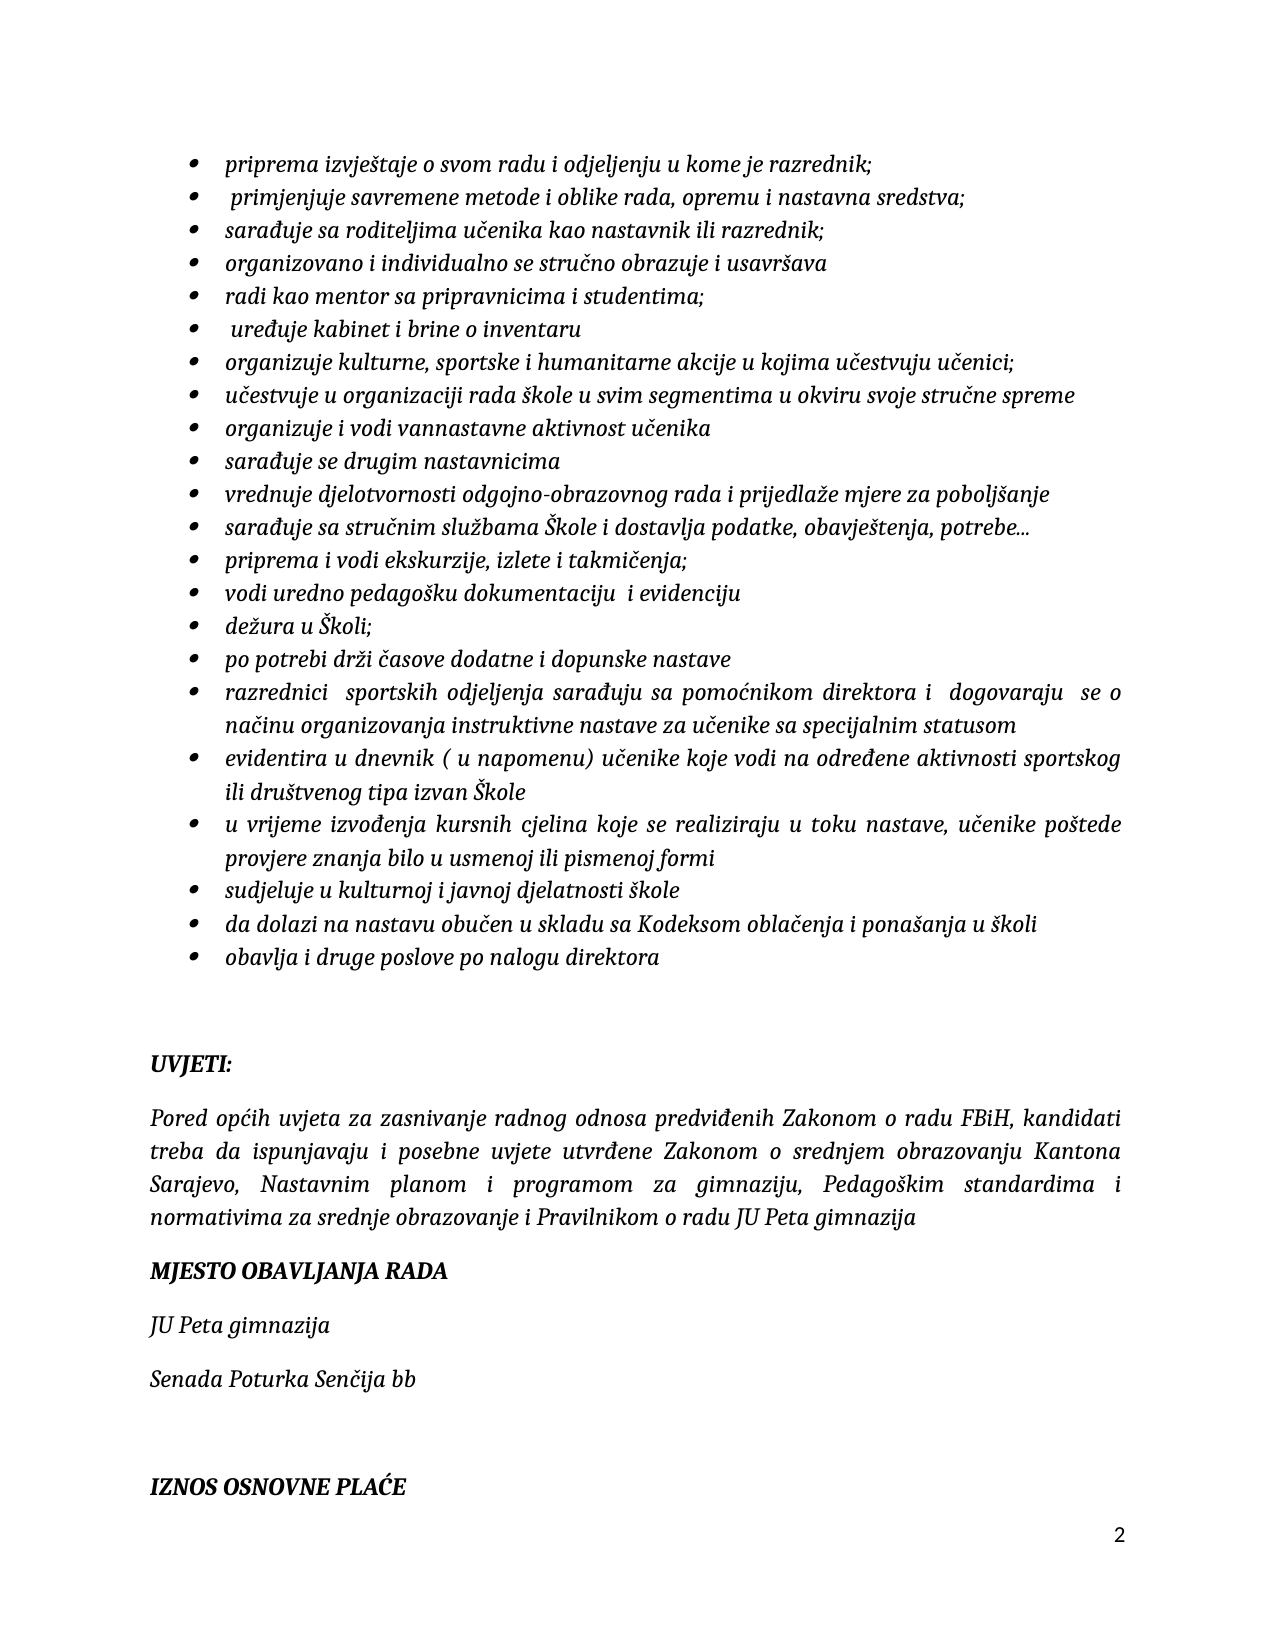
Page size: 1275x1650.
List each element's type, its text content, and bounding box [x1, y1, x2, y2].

list radi kao mentor sa pripravnicima i studentima; [187, 282, 1125, 311]
list vrednuje djelotvornosti odgojno-obrazovnog rada i prijedlaže mjere za poboljšanje [187, 480, 1125, 509]
list razrednici sportskih odjeljenja sarađuju sa pomoćnikom direktora i dogovaraju se o načinu organizovanja instruktivne nastave za učenike sa specijalnim statusom [187, 678, 1125, 740]
text Pored općih uvjeta za zasnivanje radnog odnosa predviđenih Zakonom o radu FBiH, kandidati treba da ispunjavaju i posebne uvjete utvrđene Zakonom o srednjem obrazovanju Kantona Sarajevo, Nastavnim planom i programom za gimnaziju, Pedagoškim standardima i normativima za srednje obrazovanje i Pravilnikom o radu JU Peta gimnazija [150, 1104, 1125, 1232]
list vodi uredno pedagošku dokumentaciju i evidenciju [187, 579, 1125, 608]
list obavlja i druge poslove po nalogu direktora [187, 942, 1125, 971]
list primjenjuje savremene metode i oblike rada, opremu i nastavna sredstva; [187, 183, 1125, 212]
text MJESTO OBAVLJANJA RADA [150, 1257, 1125, 1286]
list organizovano i individualno se stručno obrazuje i usavršava [187, 249, 1125, 278]
list evidentira u dnevnik ( u napomenu) učenike koje vodi na određene aktivnosti sportskog ili društvenog tipa izvan Škole [187, 744, 1125, 806]
list priprema i vodi ekskurzije, izlete i takmičenja; [187, 546, 1125, 575]
list da dolazi na nastavu obučen u skladu sa Kodeksom oblačenja i ponašanja u školi [187, 909, 1125, 938]
list organizuje i vodi vannastavne aktivnost učenika [187, 414, 1125, 443]
list dežura u Školi; [187, 612, 1125, 641]
list uređuje kabinet i brine o inventaru [187, 315, 1125, 344]
list organizuje kulturne, sportske i humanitarne akcije u kojima učestvuju učenici; [187, 348, 1125, 377]
list sarađuje sa stručnim službama Škole i dostavlja podatke, obavještenja, potrebe... [187, 513, 1125, 542]
text Senada Poturka Senčija bb [150, 1365, 1125, 1393]
list sarađuje se drugim nastavnicima [187, 447, 1125, 476]
list sarađuje sa roditeljima učenika kao nastavnik ili razrednik; [187, 216, 1125, 245]
list po potrebi drži časove dodatne i dopunske nastave [187, 645, 1125, 674]
text JU Peta gimnazija [150, 1311, 1125, 1339]
list u vrijeme izvođenja kursnih cjelina koje se realiziraju u toku nastave, učenike poštede provjere znanja bilo u usmenoj ili pismenoj formi [187, 810, 1125, 872]
list sudjeluje u kulturnoj i javnoj djelatnosti škole [187, 876, 1125, 905]
list učestvuje u organizaciji rada škole u svim segmentima u okviru svoje stručne spreme [187, 381, 1125, 410]
text UVJETI: [150, 1050, 1125, 1079]
list priprema izvještaje o svom radu i odjeljenju u kome je razrednik; [187, 150, 1125, 179]
text IZNOS OSNOVNE PLAĆE [150, 1472, 1125, 1501]
